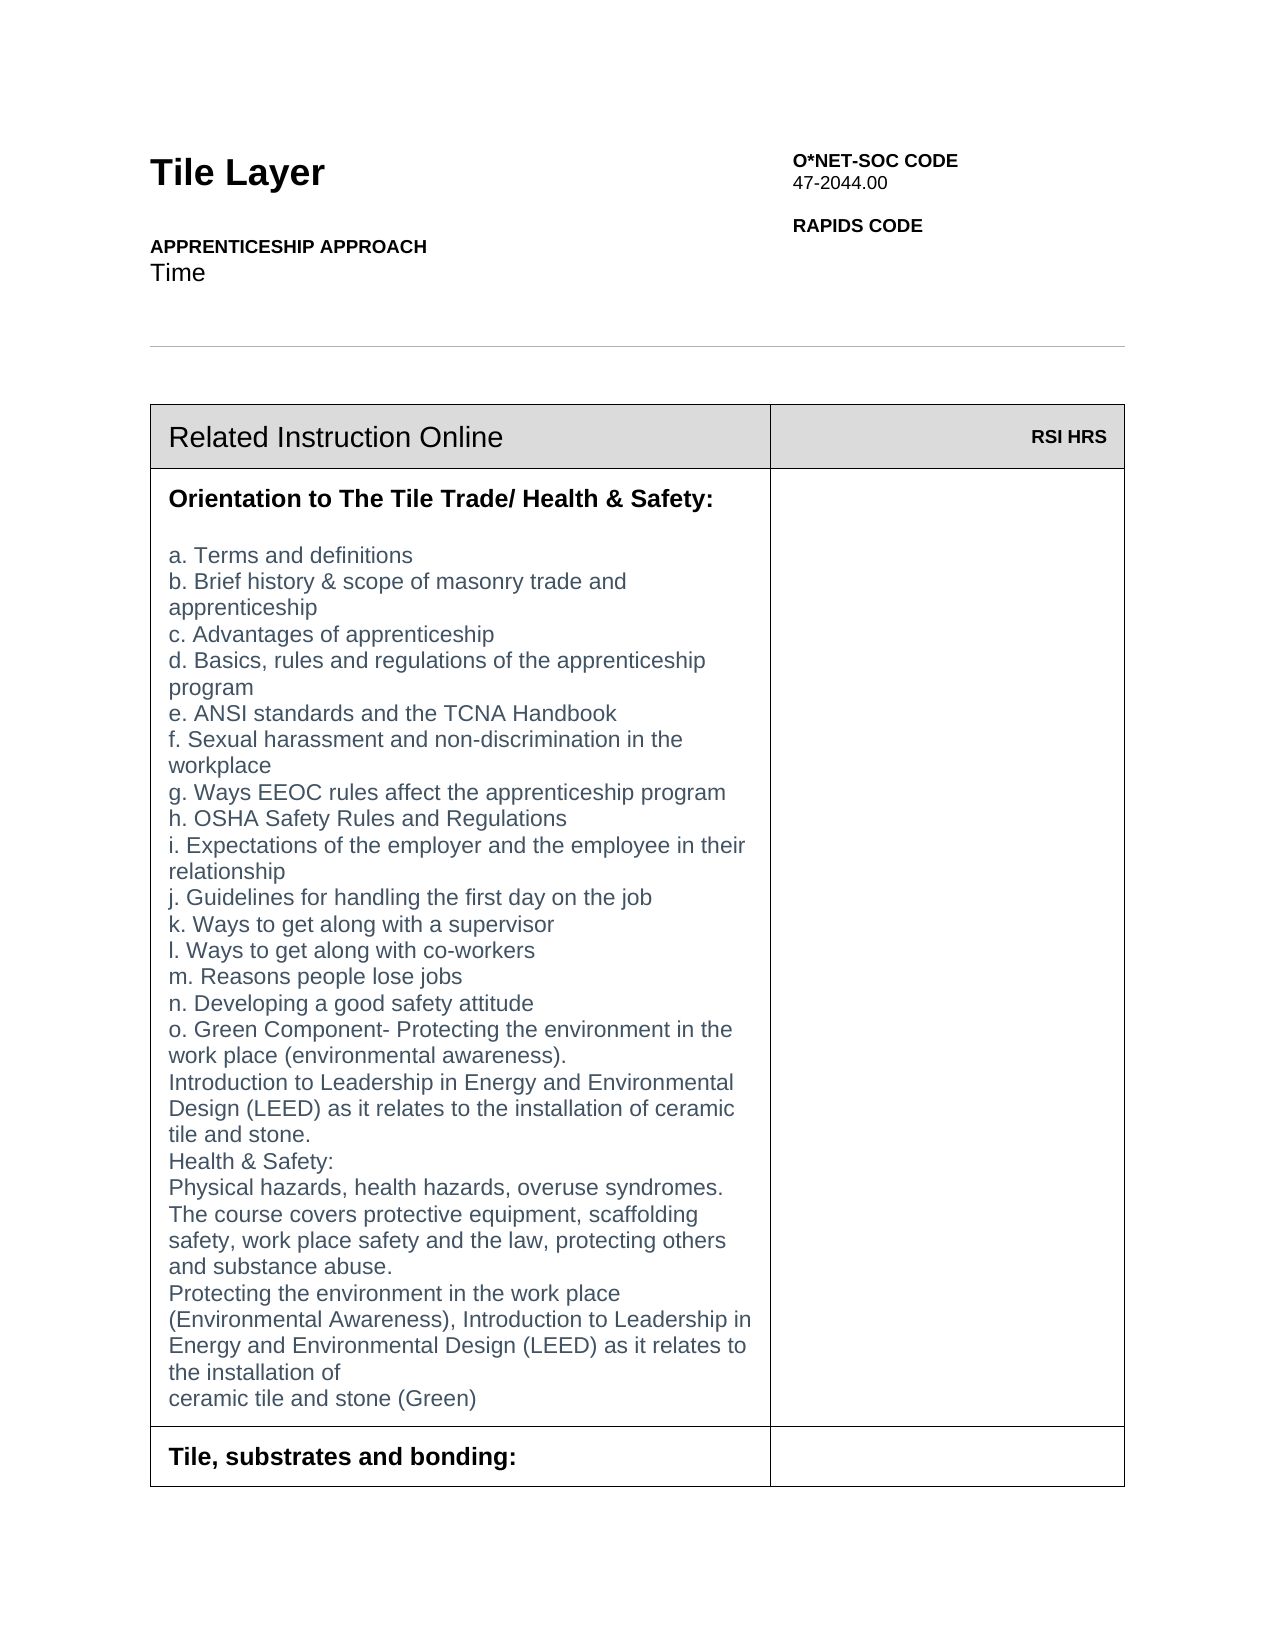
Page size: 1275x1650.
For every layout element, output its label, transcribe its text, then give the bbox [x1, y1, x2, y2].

text O*NET-SOC CODE [793, 150, 1125, 172]
table_header RSI HRS [771, 405, 1124, 468]
table_cell [771, 469, 1124, 1426]
text APPRENTICESHIP APPROACH [150, 236, 719, 258]
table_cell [151, 1427, 770, 1486]
table_header Related Instruction Online [151, 405, 770, 468]
table_cell Orientation to The Tile Trade/ Health & Safety: a. Terms and definitions b. Brief history & scope of masonry trade and apprenticeship c. Advantages of apprenticeship d. Basics, rules and regulations of the apprenticeship program e. ANSI standards and the TCNA Handbook f. Sexual harassment and non-discrimination in the workplace g. Ways EEOC rules affect the apprenticeship program h. OSHA Safety Rules and Regulations i. Expectations of the employer and the employee in their relationship j. Guidelines for handling the first day on the job k. Ways to get along with a supervisor l. Ways to get along with co-workers m. Reasons people lose jobs n. Developing a good safety attitude o. Green Component- Protecting the environment in the work place (environmental awareness). Introduction to Leadership in Energy and Environmental Design (LEED) as it relates to the installation of ceramic tile and stone. Health & Safety: Physical hazards, health hazards, overuse syndromes. The course covers protective equipment, scaffolding safety, work place safety and the law, protecting others and substance abuse. Protecting the environment in the work place (Environmental Awareness), Introduction to Leadership in Energy and Environmental Design (LEED) as it relates to the installation of ceramic tile and stone (Green) [151, 469, 770, 1426]
text RAPIDS CODE [793, 215, 1125, 236]
table_cell [771, 1427, 1124, 1486]
text Tile Layer [150, 150, 719, 193]
text 47-2044.00 [793, 172, 1125, 193]
text Time [150, 258, 719, 287]
